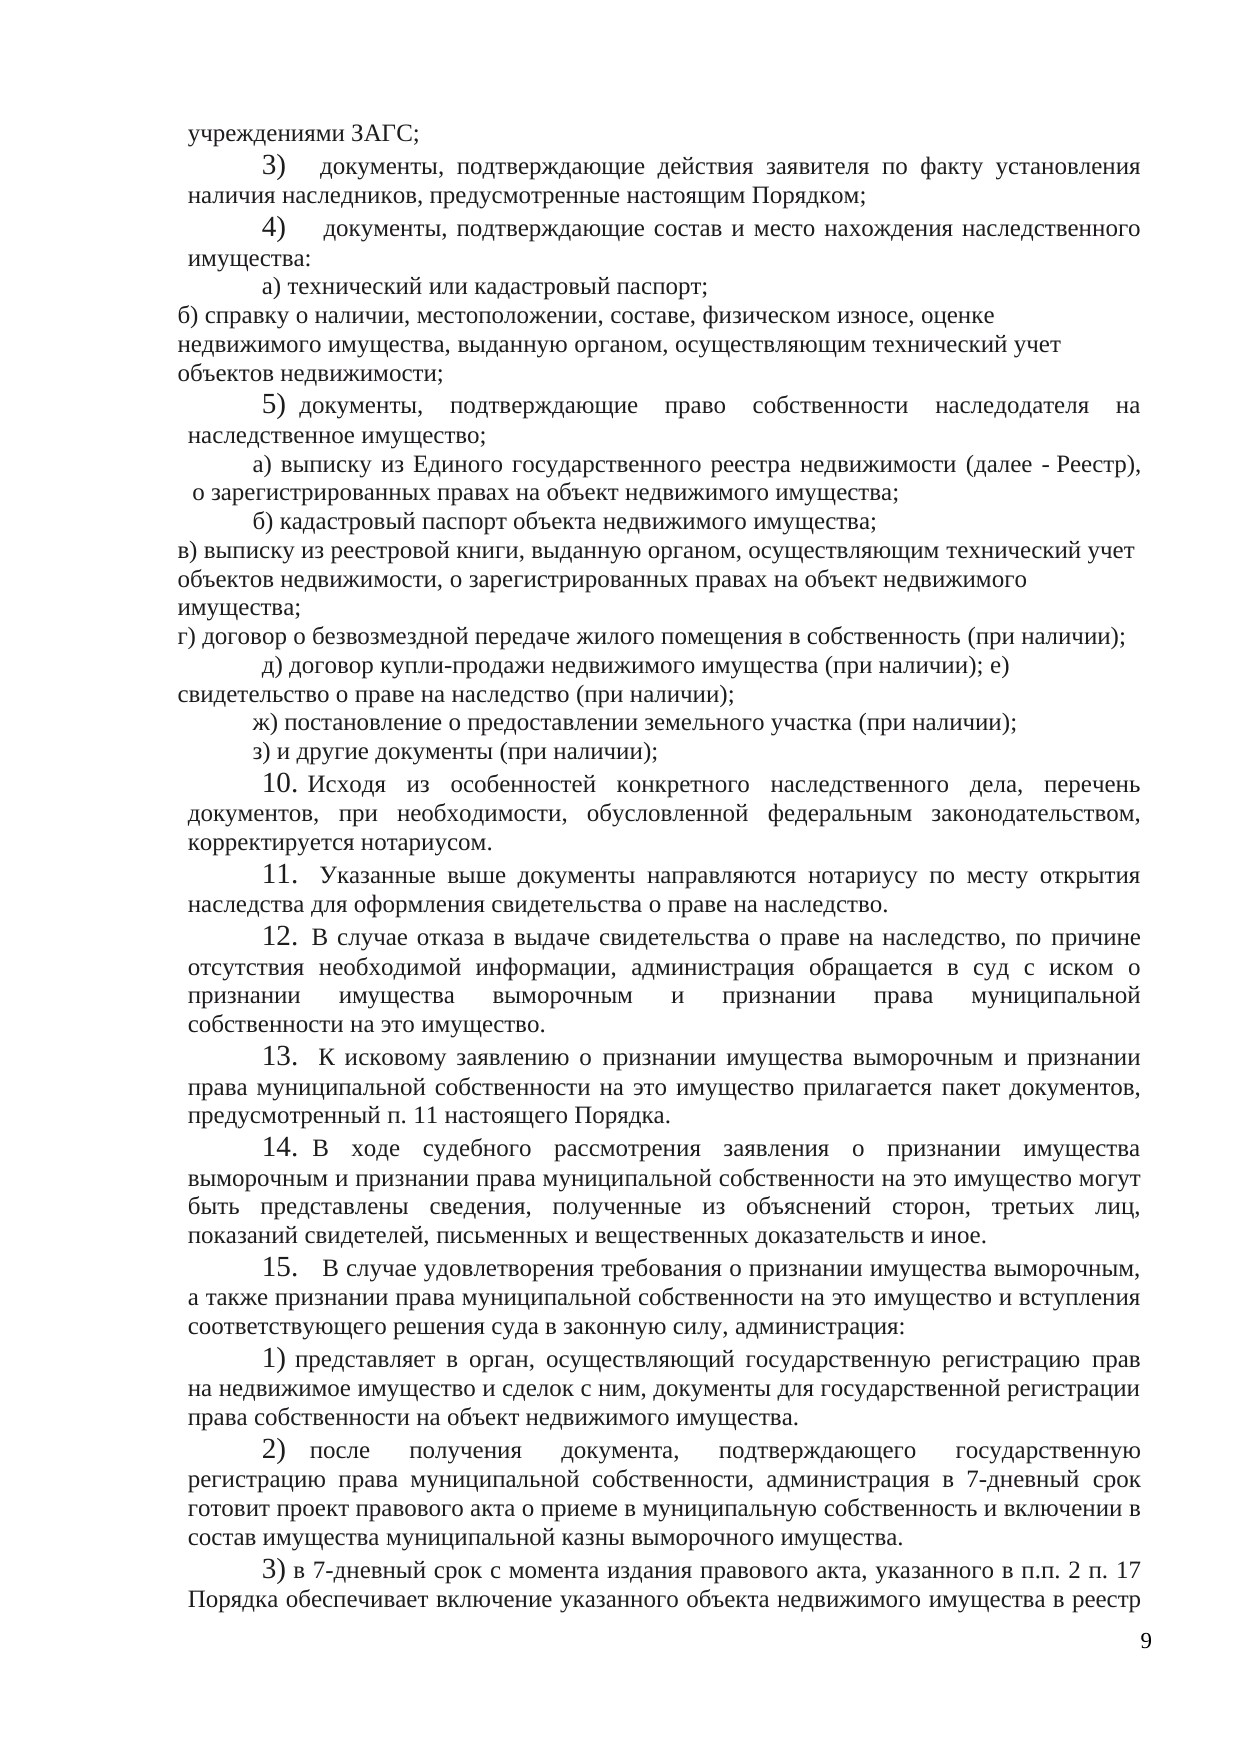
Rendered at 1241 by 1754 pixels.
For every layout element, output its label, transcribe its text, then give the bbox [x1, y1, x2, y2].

text г) договор о безвозмездной передаче жилого помещения в собственность (при наличии); [177, 621, 1141, 650]
list документы, подтверждающие действия заявителя по факту установления наличия наследников, предусмотренные настоящим Порядком; [188, 147, 1141, 209]
text ж) постановление о предоставлении земельного участка (при наличии); [177, 707, 1151, 736]
list К исковому заявлению о признании имущества выморочным и признании права муниципальной собственности на это имущество прилагается пакет документов, предусмотренный п. 11 настоящего Порядка. [188, 1038, 1141, 1129]
list В случае удовлетворения требования о признании имущества выморочным, а также признании права муниципальной собственности на это имущество и вступления соответствующего решения суда в законную силу, администрация: [188, 1249, 1141, 1340]
list Указанные выше документы направляются нотариусу по месту открытия наследства для оформления свидетельства о праве на наследство. [188, 856, 1141, 918]
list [188, 118, 1141, 147]
text б) кадастровый паспорт объекта недвижимого имущества; [252, 506, 1151, 535]
list представляет в орган, осуществляющий государственную регистрацию прав на недвижимое имущество и сделок с ним, документы для государственной регистрации права собственности на объект недвижимого имущества. [188, 1340, 1141, 1431]
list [188, 1551, 1141, 1613]
text д) договор купли-продажи недвижимого имущества (при наличии); е) свидетельство о праве на наследство (при наличии); [177, 650, 1151, 707]
list документы, подтверждающие право собственности наследодателя на наследственное имущество; [188, 386, 1141, 449]
list после получения документа, подтверждающего государственную регистрацию права муниципальной собственности, администрация в 7-дневный срок готовит проект правового акта о приеме в муниципальную собственность и включении в состав имущества муниципальной казны выморочного имущества. [188, 1431, 1141, 1551]
text з) и другие документы (при наличии); [177, 736, 1151, 765]
list В ходе судебного рассмотрения заявления о признании имущества выморочным и признании права муниципальной собственности на это имущество могут быть представлены сведения, полученные из объяснений сторон, третьих лиц, показаний свидетелей, письменных и вещественных доказательств и иное. [188, 1129, 1141, 1249]
text а) технический или кадастровый паспорт; [262, 271, 1152, 300]
list документы, подтверждающие состав и место нахождения наследственного имущества: [188, 209, 1141, 271]
list Исходя из особенностей конкретного наследственного дела, перечень документов, при необходимости, обусловленной федеральным законодательством, корректируется нотариусом. [188, 765, 1141, 856]
text а) выписку из Единого государственного реестра недвижимости (далее - Реестр), о зарегистрированных правах на объект недвижимого имущества; [192, 449, 1152, 506]
text в) выписку из реестровой книги, выданную органом, осуществляющим технический учет объектов недвижимости, о зарегистрированных правах на объект недвижимого имущества; [177, 535, 1141, 621]
list В случае отказа в выдаче свидетельства о праве на наследство, по причине отсутствия необходимой информации, администрация обращается в суд с иском о признании имущества выморочным и признании права муниципальной собственности на это имущество. [188, 918, 1141, 1038]
text б) справку о наличии, местоположении, составе, физическом износе, оценке недвижимого имущества, выданную органом, осуществляющим технический учет объектов недвижимости; [177, 300, 1141, 386]
